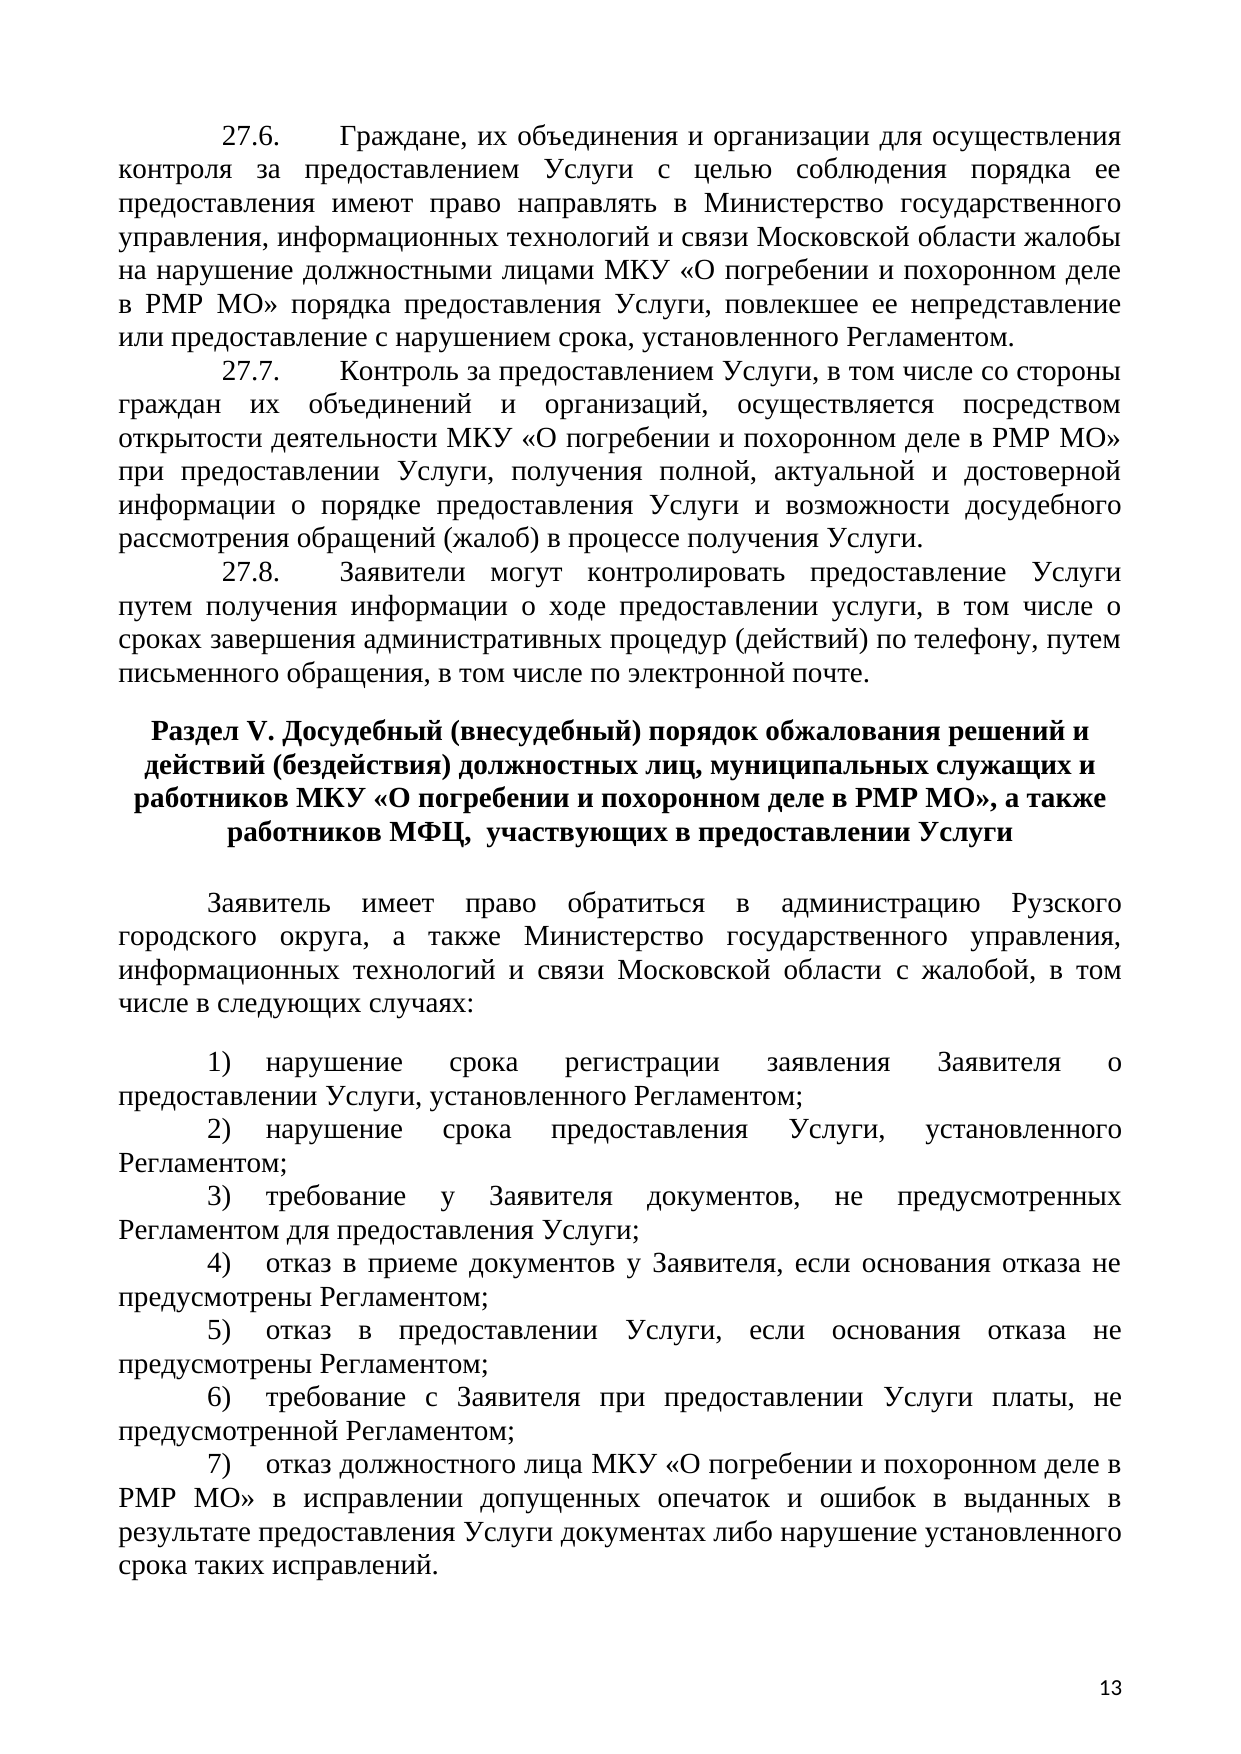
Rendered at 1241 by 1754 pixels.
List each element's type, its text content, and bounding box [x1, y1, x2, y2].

text Раздел V. Досудебный (внесудебный) порядок обжалования решений и действий (бездействия) должностных лиц, муниципальных служащих и работников МКУ «О погребении и похоронном деле в РМР МО», а также работников МФЦ, участвующих в предоставлении Услуги [118, 713, 1122, 847]
text требование с Заявителя при предоставлении Услуги платы, не предусмотренной Регламентом; [118, 1379, 1122, 1447]
text нарушение срока предоставления Услуги, установленного Регламентом; [118, 1111, 1122, 1178]
text отказ в предоставлении Услуги, если основания отказа не предусмотрены Регламентом; [118, 1312, 1122, 1379]
text требование у Заявителя документов, не предусмотренных Регламентом для предоставления Услуги; [118, 1178, 1122, 1245]
text Контроль за предоставлением Услуги, в том числе со стороны граждан их объединений и организаций, осуществляется посредством открытости деятельности МКУ «О погребении и похоронном деле в РМР МО» при предоставлении Услуги, получения полной, актуальной и достоверной информации о порядке предоставления Услуги и возможности досудебного рассмотрения обращений (жалоб) в процессе получения Услуги. [118, 353, 1122, 554]
list нарушение срока регистрации заявления Заявителя о предоставлении Услуги, установленного Регламентом; [118, 1044, 1122, 1111]
text отказ в приеме документов у Заявителя, если основания отказа не предусмотрены Регламентом; [118, 1245, 1122, 1312]
list 28.1. Заявитель имеет право обратиться в администрацию Рузского городского округа, а также Министерство государственного управления, информационных технологий и связи Московской области с жалобой, в том числе в следующих случаях: [118, 885, 1122, 1019]
text Граждане, их объединения и организации для осуществления контроля за предоставлением Услуги с целью соблюдения порядка ее предоставления имеют право направлять в Министерство государственного управления, информационных технологий и связи Московской области жалобы на нарушение должностными лицами МКУ «О погребении и похоронном деле в РМР МО» порядка предоставления Услуги, повлекшее ее непредставление или предоставление с нарушением срока, установленного Регламентом. [118, 118, 1122, 353]
text Заявители могут контролировать предоставление Услуги путем получения информации о ходе предоставлении услуги, в том числе о сроках завершения административных процедур (действий) по телефону, путем письменного обращения, в том числе по электронной почте. [118, 554, 1122, 688]
text отказ должностного лица МКУ «О погребении и похоронном деле в РМР МО» в исправлении допущенных опечаток и ошибок в выданных в результате предоставления Услуги документах либо нарушение установленного срока таких исправлений. [118, 1447, 1122, 1581]
